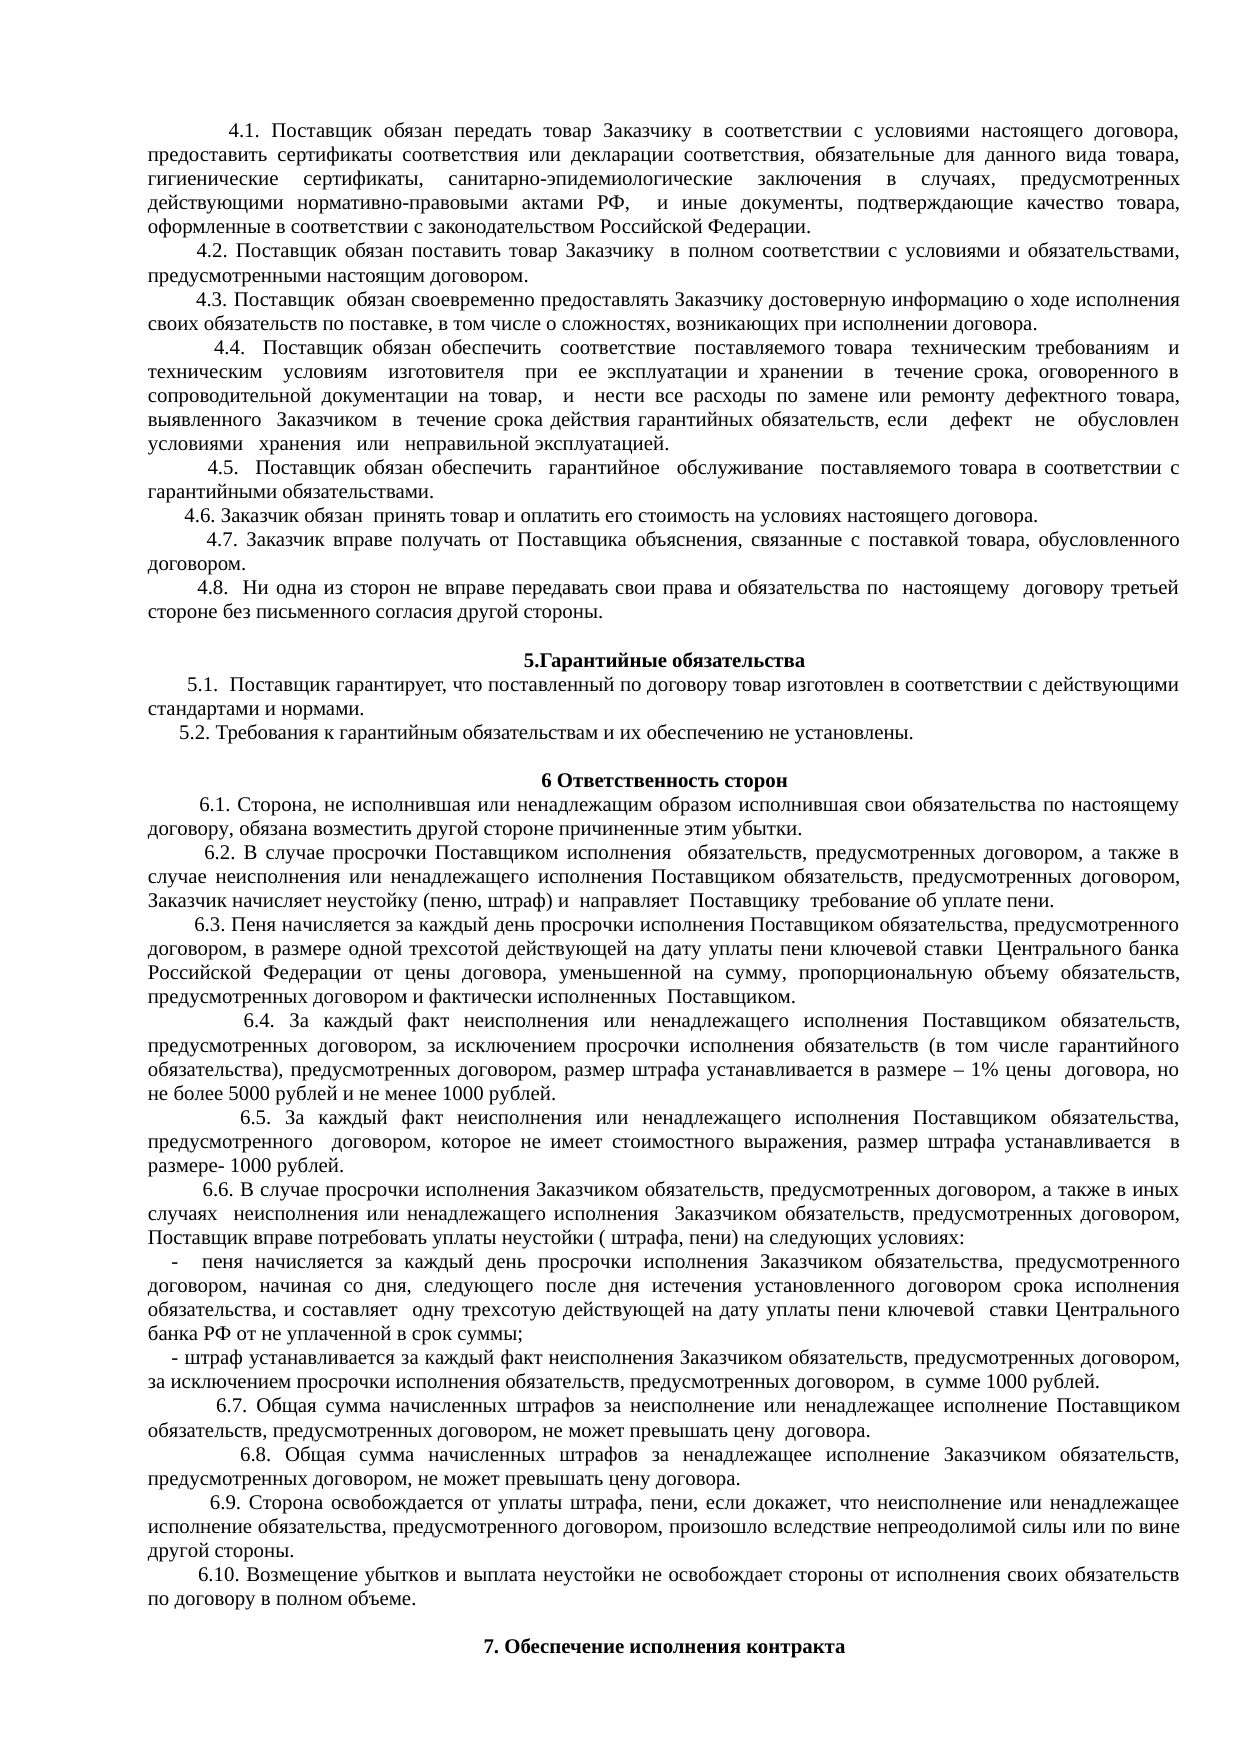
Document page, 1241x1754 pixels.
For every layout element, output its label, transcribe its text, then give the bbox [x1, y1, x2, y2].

text 6.9. Сторона освобождается от уплаты штрафа, пени, если докажет, что неисполнение или ненадлежащее исполнение обязательства, предусмотренного договором, произошло вследствие непреодолимой силы или по вине другой стороны. [148, 1490, 1181, 1562]
text 4.3. Поставщик обязан своевременно предоставлять Заказчику достоверную информацию о ходе исполнения своих обязательств по поставке, в том числе о сложностях, возникающих при исполнении договора. [148, 287, 1181, 335]
text 6 Ответственность сторон [148, 768, 1181, 792]
text 6.1. Сторона, не исполнившая или ненадлежащим образом исполнившая свои обязательства по настоящему договору, обязана возместить другой стороне причиненные этим убытки. [148, 792, 1181, 840]
text 6.5. За каждый факт неисполнения или ненадлежащего исполнения Поставщиком обязательства, предусмотренного договором, которое не имеет стоимостного выражения, размер штрафа устанавливается в размере- 1000 рублей. [148, 1105, 1181, 1177]
text - штраф устанавливается за каждый факт неисполнения Заказчиком обязательств, предусмотренных договором, за исключением просрочки исполнения обязательств, предусмотренных договором, в сумме 1000 рублей. [148, 1345, 1181, 1393]
text 6.6. В случае просрочки исполнения Заказчиком обязательств, предусмотренных договором, а также в иных случаях неисполнения или ненадлежащего исполнения Заказчиком обязательств, предусмотренных договором, Поставщик вправе потребовать уплаты неустойки ( штрафа, пени) на следующих условиях: [148, 1177, 1181, 1249]
text 5.Гарантийные обязательства [148, 647, 1181, 672]
text 6.10. Возмещение убытков и выплата неустойки не освобождает стороны от исполнения своих обязательств по договору в полном объеме. [148, 1562, 1181, 1610]
text 4.5. Поставщик обязан обеспечить гарантийное обслуживание поставляемого товара в соответствии с гарантийными обязательствами. [148, 455, 1181, 503]
text 4.4. Поставщик обязан обеспечить соответствие поставляемого товара техническим требованиям и техническим условиям изготовителя при ее эксплуатации и хранении в течение срока, оговоренного в сопроводительной документации на товар, и нести все расходы по замене или ремонту дефектного товара, выявленного Заказчиком в течение срока действия гарантийных обязательств, если дефект не обусловлен условиями хранения или неправильной эксплуатацией. [148, 335, 1181, 455]
text 6.8. Общая сумма начисленных штрафов за ненадлежащее исполнение Заказчиком обязательств, предусмотренных договором, не может превышать цену договора. [148, 1442, 1181, 1490]
text 6.7. Общая сумма начисленных штрафов за неисполнение или ненадлежащее исполнение Поставщиком обязательств, предусмотренных договором, не может превышать цену договора. [148, 1393, 1181, 1442]
text 6.4. За каждый факт неисполнения или ненадлежащего исполнения Поставщиком обязательств, предусмотренных договором, за исключением просрочки исполнения обязательств (в том числе гарантийного обязательства), предусмотренных договором, размер штрафа устанавливается в размере – 1% цены договора, но не более 5000 рублей и не менее 1000 рублей. [148, 1008, 1181, 1105]
text 4.2. Поставщик обязан поставить товар Заказчику в полном соответствии с условиями и обязательствами, предусмотренными настоящим договором. [148, 238, 1181, 287]
text 4.6. Заказчик обязан принять товар и оплатить его стоимость на условиях настоящего договора. [148, 503, 1181, 527]
text 6.2. В случае просрочки Поставщиком исполнения обязательств, предусмотренных договором, а также в случае неисполнения или ненадлежащего исполнения Поставщиком обязательств, предусмотренных договором, Заказчик начисляет неустойку (пеню, штраф) и направляет Поставщику требование об уплате пени. [148, 840, 1181, 912]
text 7. Обеспечение исполнения контракта [148, 1634, 1181, 1658]
text 4.8. Ни одна из сторон не вправе передавать свои права и обязательства по настоящему договору третьей стороне без письменного согласия другой стороны. [148, 575, 1181, 623]
text 4.1. Поставщик обязан передать товар Заказчику в соответствии с условиями настоящего договора, предоставить сертификаты соответствия или декларации соответствия, обязательные для данного вида товара, гигиенические сертификаты, санитарно-эпидемиологические заключения в случаях, предусмотренных действующими нормативно-правовыми актами РФ, и иные документы, подтверждающие качество товара, оформленные в соответствии с законодательством Российской Федерации. [148, 118, 1181, 238]
text 6.3. Пеня начисляется за каждый день просрочки исполнения Поставщиком обязательства, предусмотренного договором, в размере одной трехсотой действующей на дату уплаты пени ключевой ставки Центрального банка Российской Федерации от цены договора, уменьшенной на сумму, пропорциональную объему обязательств, предусмотренных договором и фактически исполненных Поставщиком. [148, 912, 1181, 1008]
text 5.1. Поставщик гарантирует, что поставленный по договору товар изготовлен в соответствии с действующими стандартами и нормами. [148, 672, 1181, 720]
text 5.2. Требования к гарантийным обязательствам и их обеспечению не установлены. [148, 720, 1181, 744]
text 4.7. Заказчик вправе получать от Поставщика объяснения, связанные с поставкой товара, обусловленного договором. [148, 527, 1181, 575]
text - пеня начисляется за каждый день просрочки исполнения Заказчиком обязательства, предусмотренного договором, начиная со дня, следующего после дня истечения установленного договором срока исполнения обязательства, и составляет одну трехсотую действующей на дату уплаты пени ключевой ставки Центрального банка РФ от не уплаченной в срок суммы; [148, 1249, 1181, 1345]
